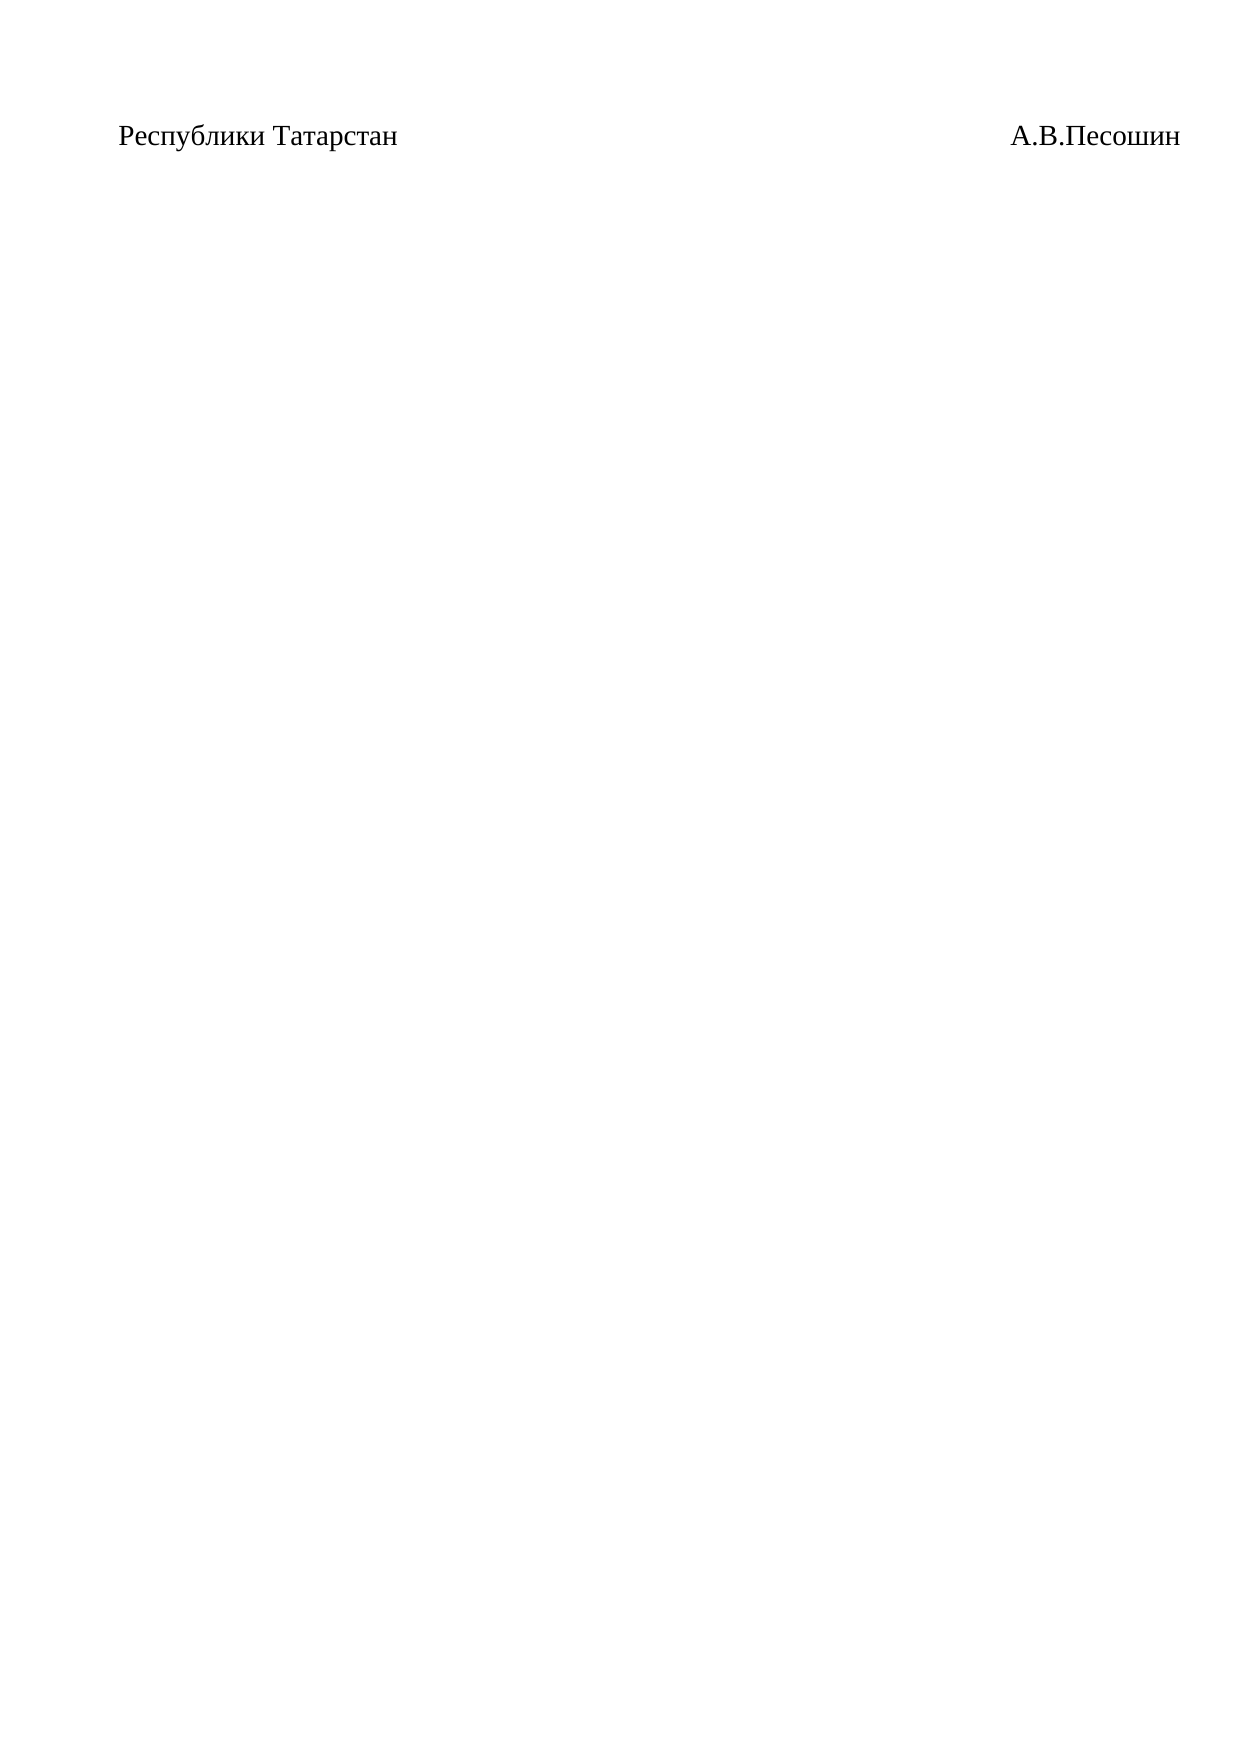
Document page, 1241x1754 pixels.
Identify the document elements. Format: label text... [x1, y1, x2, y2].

text Республики Татарстан А.В.Песошин [118, 118, 1181, 152]
